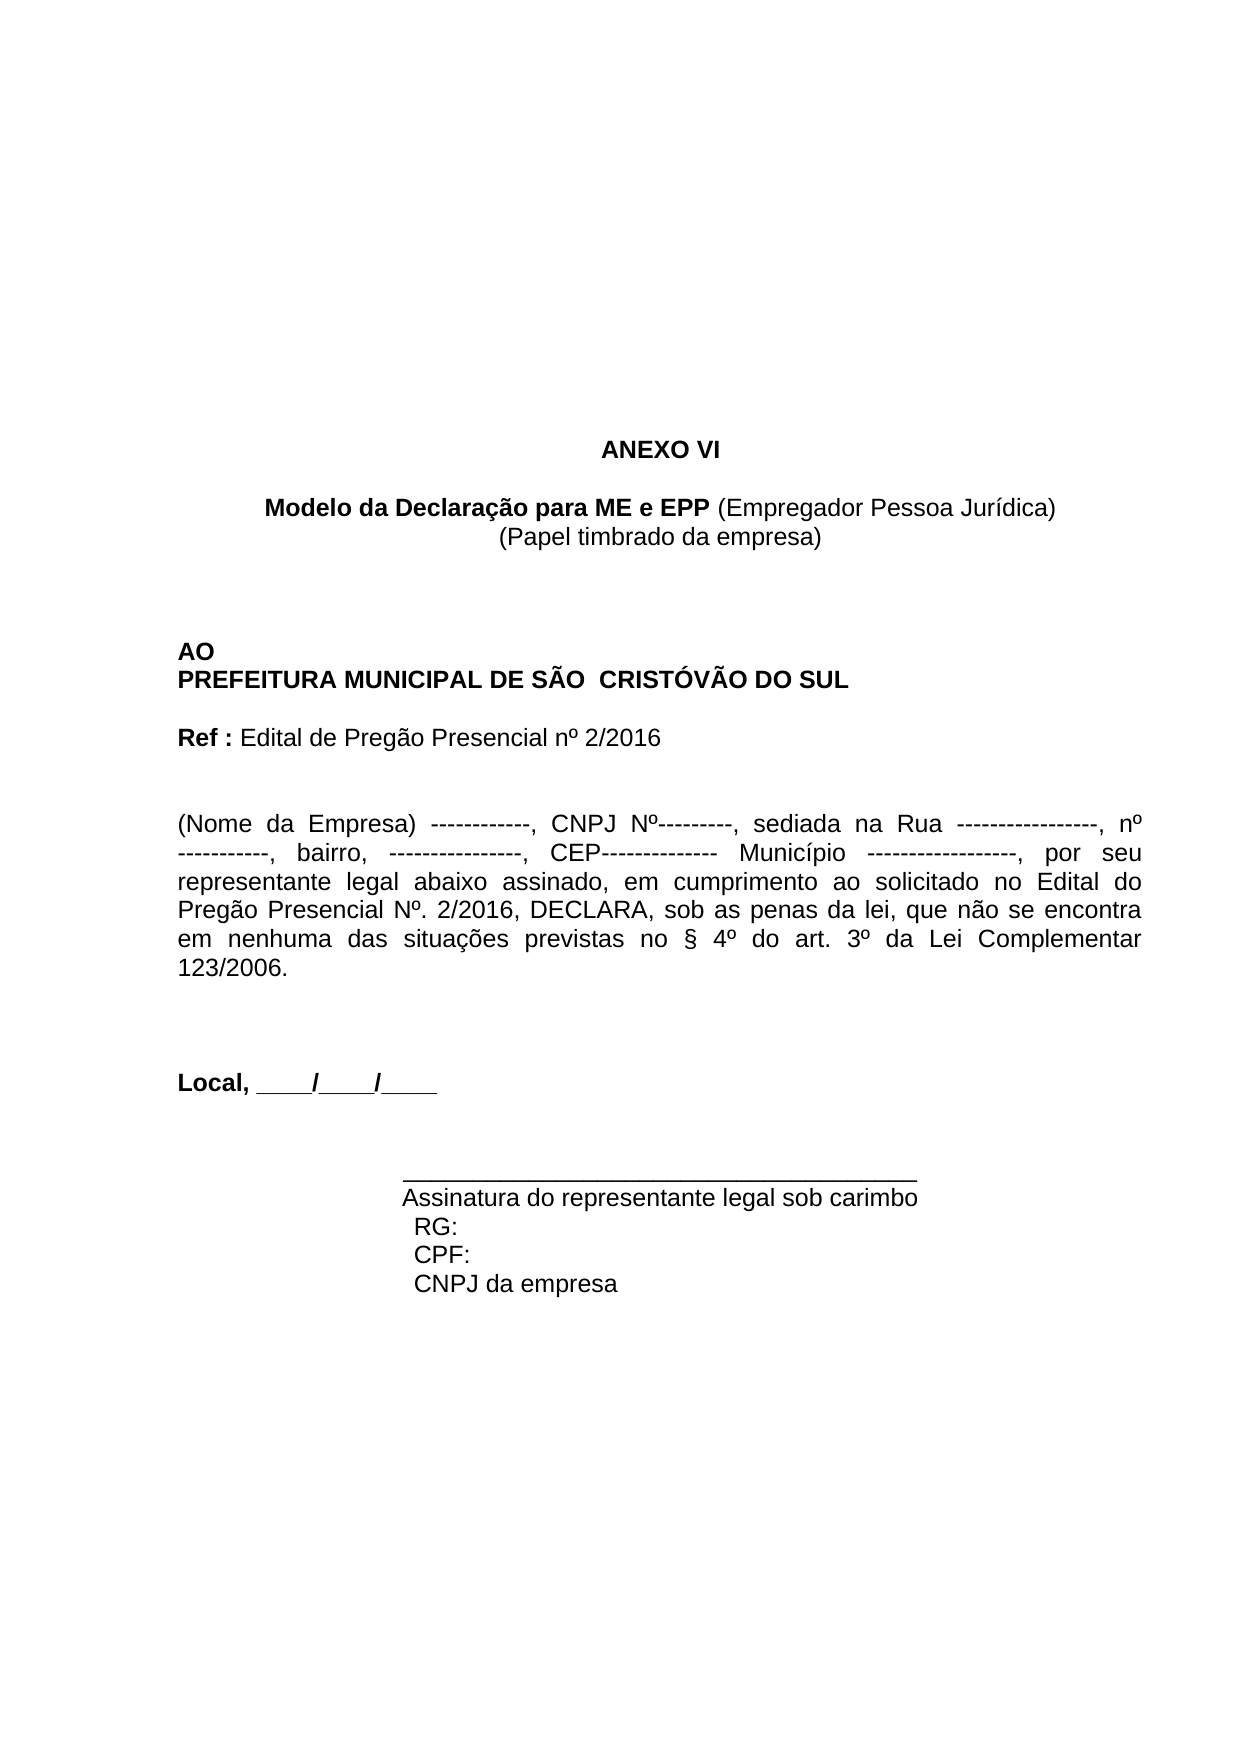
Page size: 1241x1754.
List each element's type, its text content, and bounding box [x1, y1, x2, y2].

text PREFEITURA MUNICIPAL DE SÃO CRISTÓVÃO DO SUL [177, 665, 1144, 694]
text CNPJ da empresa [413, 1269, 1144, 1298]
text Local, ____/____/____ [177, 1068, 1144, 1096]
text ANEXO VI [177, 435, 1144, 464]
text Assinatura do representante legal sob carimbo [177, 1183, 1144, 1211]
text CPF: [413, 1240, 1144, 1269]
text (Papel timbrado da empresa) [177, 521, 1144, 550]
text Modelo da Declaração para ME e EPP (Empregador Pessoa Jurídica) [177, 493, 1144, 521]
text Ref : Edital de Pregão Presencial nº 2/2016 [177, 723, 1144, 751]
text RG: [413, 1211, 1144, 1240]
text AO [177, 636, 1144, 665]
text (Nome da Empresa) ------------, CNPJ Nº---------, sediada na Rua -----------------, nº -----------, bairro, ----------------, CEP-------------- Município ------------------, por seu representante legal abaixo assinado, em cumprimento ao solicitado no Edital do Pregão Presencial Nº. 2/2016, DECLARA, sob as penas da lei, que não se encontra em nenhuma das situações previstas no § 4º do art. 3º da Lei Complementar 123/2006. [177, 809, 1144, 981]
text _____________________________________ [177, 1154, 1144, 1183]
